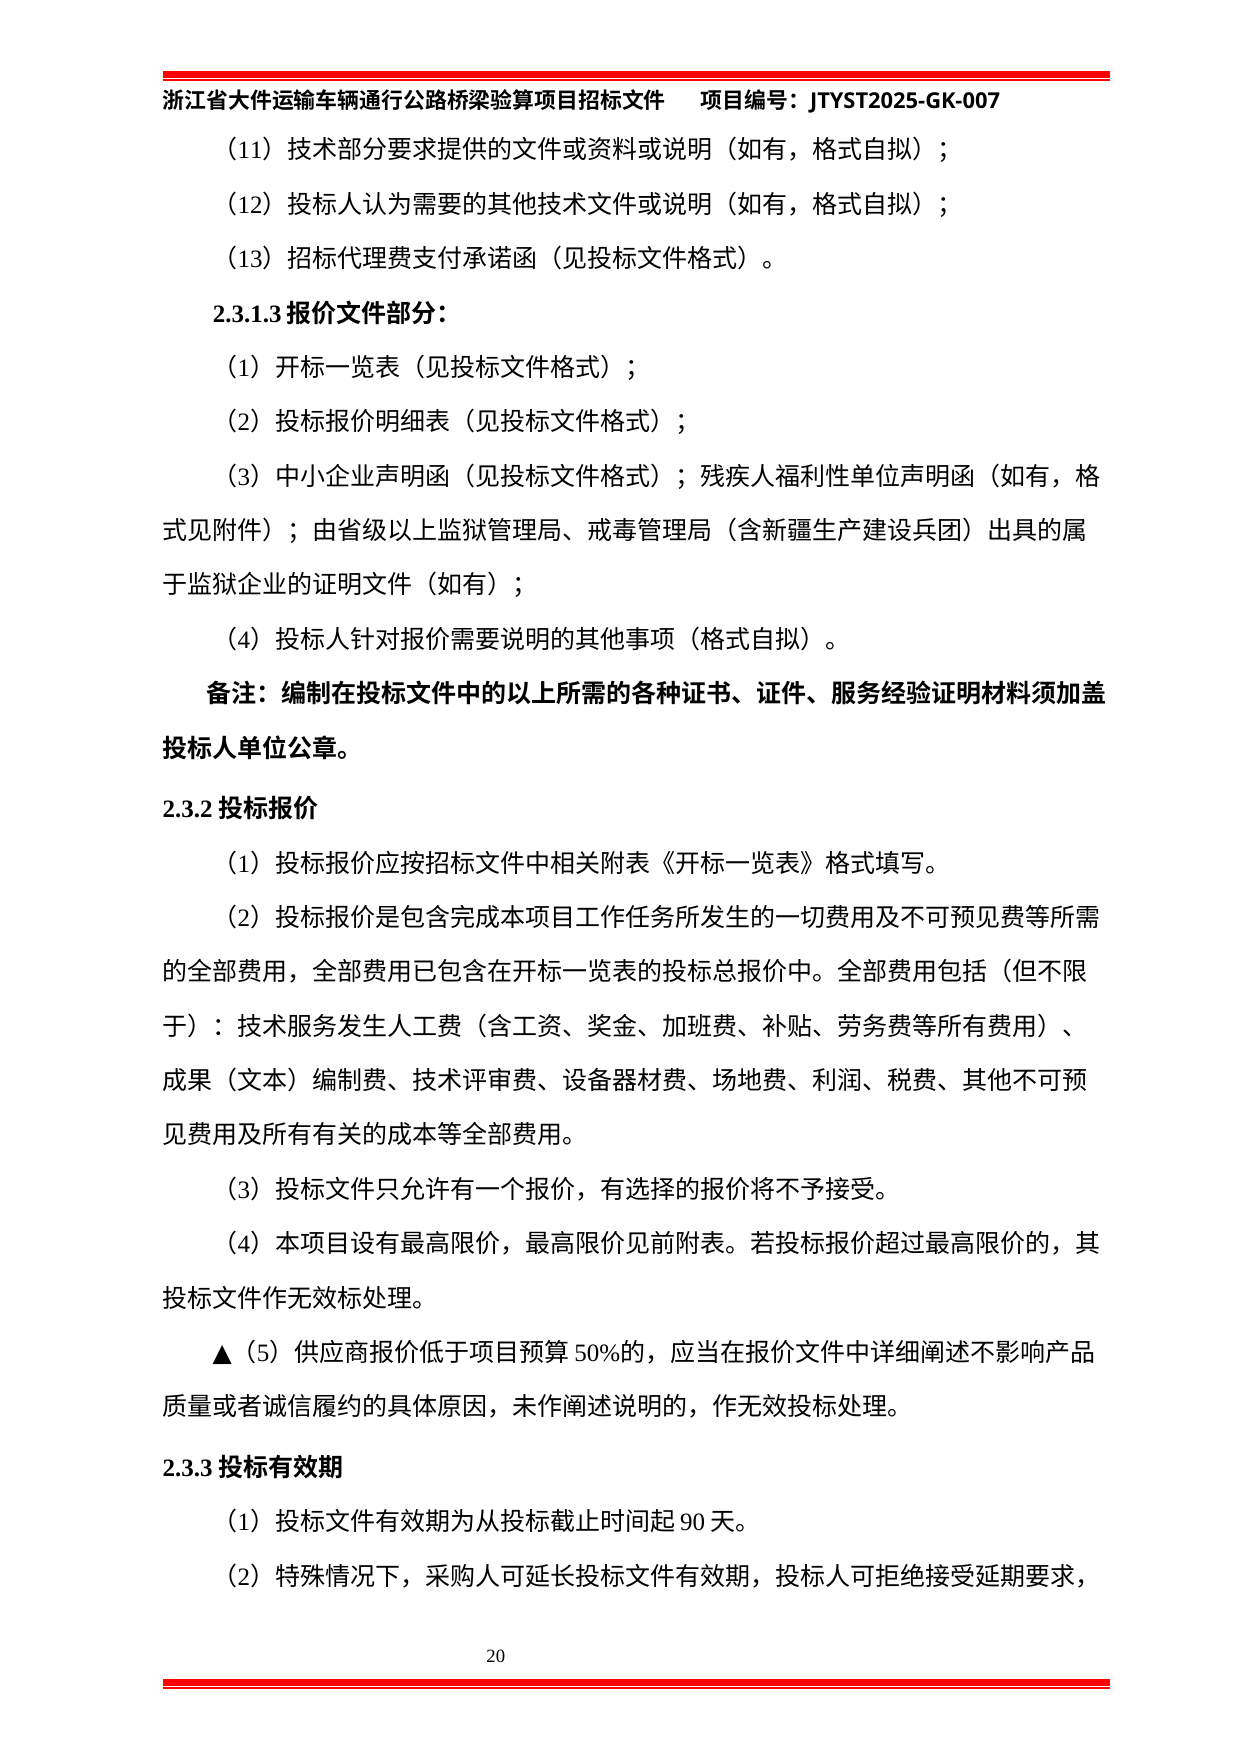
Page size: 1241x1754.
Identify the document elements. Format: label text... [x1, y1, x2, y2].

subtitle 2.3.3 投标有效期 [162, 1447, 1110, 1484]
subtitle 2.3.2 投标报价 [162, 789, 1110, 825]
text （2）投标报价是包含完成本项目工作任务所发生的一切费用及不可预见费等所需的全部费用，全部费用已包含在开标一览表的投标总报价中。全部费用包括（但不限于）：技术服务发生人工费（含工资、奖金、加班费、补贴、劳务费等所有费用）、成果（文本）编制费、技术评审费、设备器材费、场地费、利润、税费、其他不可预见费用及所有有关的成本等全部费用。 [162, 897, 1110, 1151]
text 备注：编制在投标文件中的以上所需的各种证书、证件、服务经验证明材料须加盖投标人单位公章。 [162, 674, 1110, 764]
text （1）开标一览表（见投标文件格式）； [162, 347, 1110, 384]
text 2.3.1.3报价文件部分： [162, 293, 1110, 329]
text ▲（5）供应商报价低于项目预算50%的，应当在报价文件中详细阐述不影响产品质量或者诚信履约的具体原因，未作阐述说明的，作无效投标处理。 [162, 1332, 1110, 1423]
text （2）投标报价明细表（见投标文件格式）； [162, 402, 1110, 438]
text （4）本项目设有最高限价，最高限价见前附表。若投标报价超过最高限价的，其投标文件作无效标处理。 [162, 1224, 1110, 1314]
text （3）投标文件只允许有一个报价，有选择的报价将不予接受。 [162, 1169, 1110, 1206]
text （13）招标代理费支付承诺函（见投标文件格式）。 [162, 239, 1110, 275]
text （4）投标人针对报价需要说明的其他事项（格式自拟）。 [162, 619, 1110, 656]
text （11）技术部分要求提供的文件或资料或说明（如有，格式自拟）； [162, 130, 1110, 166]
text （1）投标文件有效期为从投标截止时间起90天。 [162, 1502, 1110, 1538]
text （3）中小企业声明函（见投标文件格式）；残疾人福利性单位声明函（如有，格式见附件）；由省级以上监狱管理局、戒毒管理局（含新疆生产建设兵团）出具的属于监狱企业的证明文件（如有）； [162, 456, 1110, 601]
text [162, 1556, 1110, 1592]
text （12）投标人认为需要的其他技术文件或说明（如有，格式自拟）； [162, 184, 1110, 221]
text （1）投标报价应按招标文件中相关附表《开标一览表》格式填写。 [162, 843, 1110, 879]
